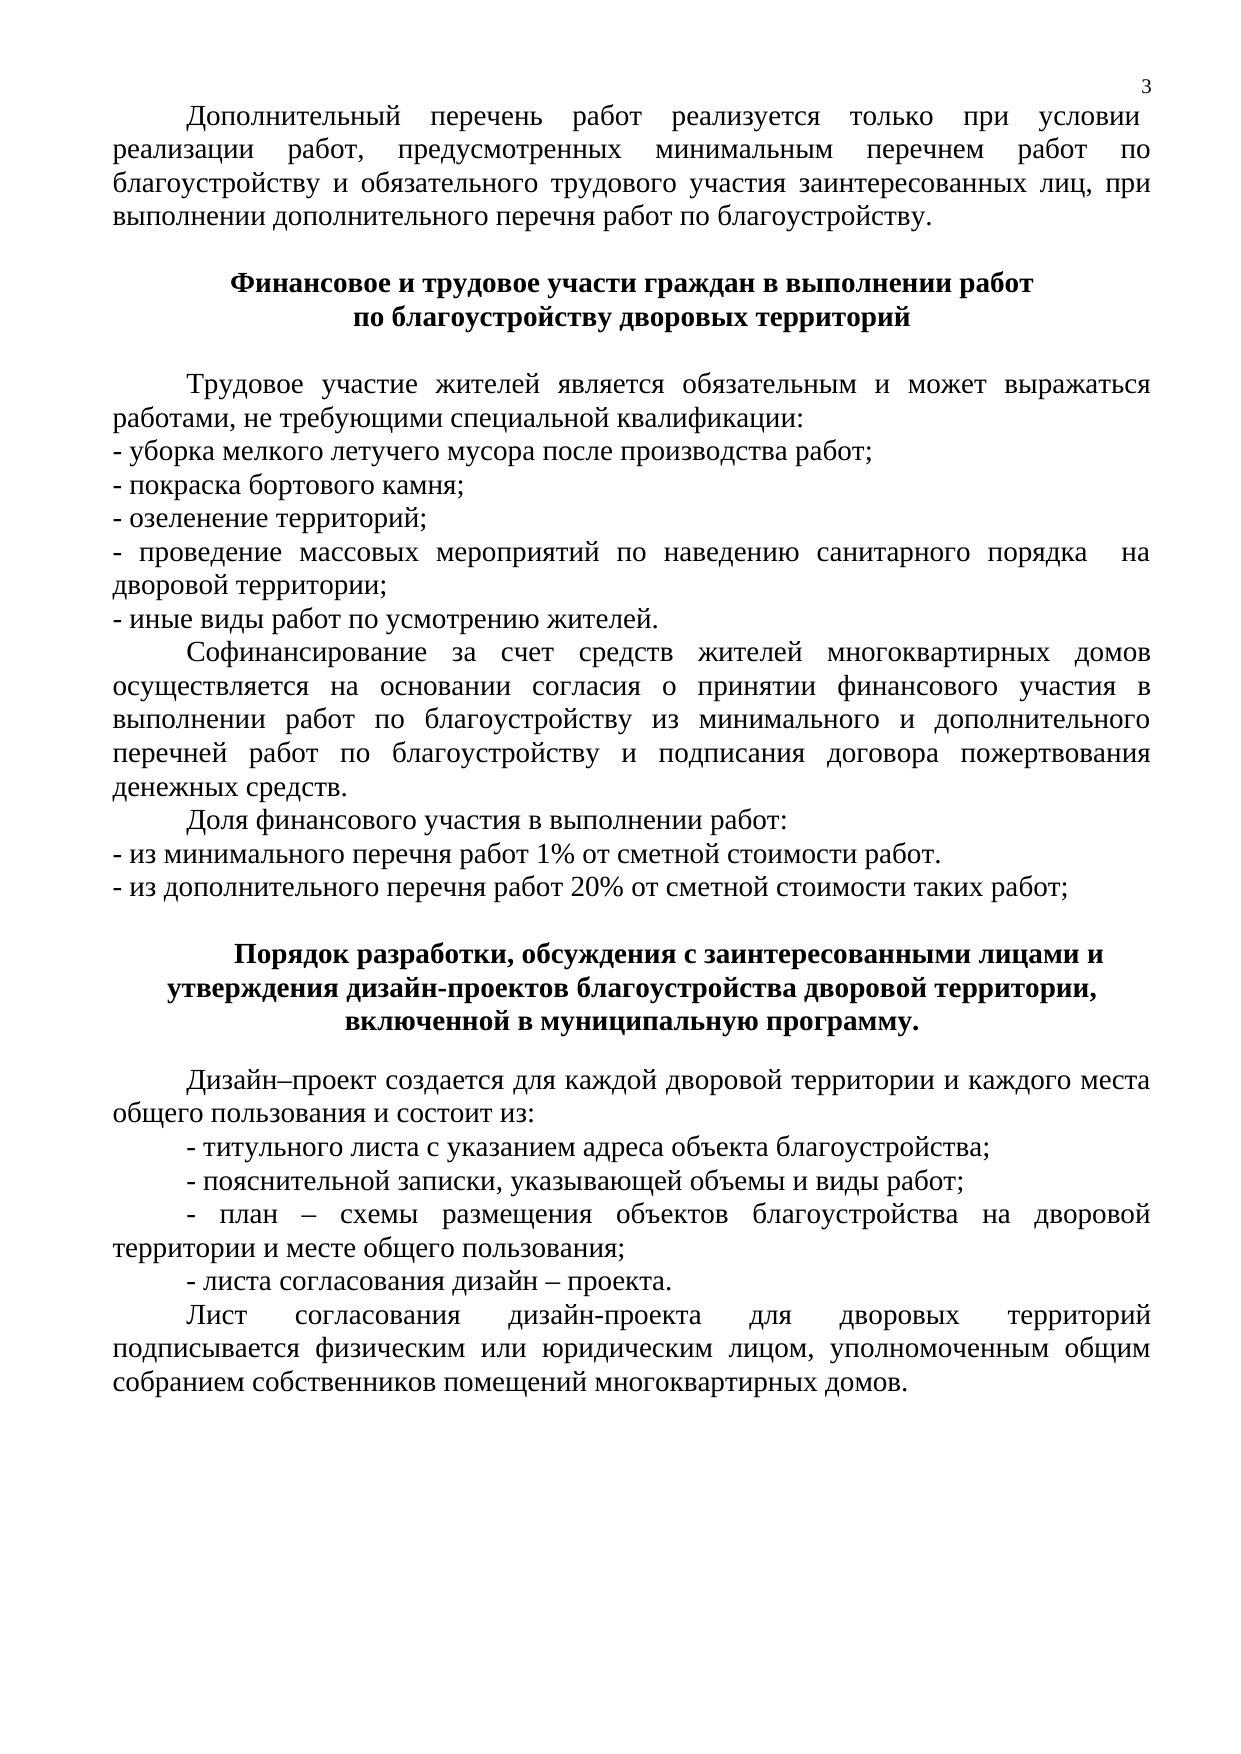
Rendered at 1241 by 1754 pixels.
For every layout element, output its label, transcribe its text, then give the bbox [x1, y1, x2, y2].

text - озеленение территорий; [112, 500, 1152, 534]
text Дополнительный перечень работ реализуется только при условии реализации работ, предусмотренных минимальным перечнем работ по благоустройству и обязательного трудового участия заинтересованных лиц, при выполнении дополнительного перечня работ по благоустройству. [112, 98, 1152, 232]
text - пояснительной записки, указывающей объемы и виды работ; [112, 1163, 1152, 1196]
text Трудовое участие жителей является обязательным и может выражаться работами, не требующими специальной квалификации: [112, 366, 1152, 433]
text - уборка мелкого летучего мусора после производства работ; [112, 433, 1152, 467]
text Лист согласования дизайн-проекта для дворовых территорий подписывается физическим или юридическим лицом, уполномоченным общим собранием собственников помещений многоквартирных домов. [112, 1297, 1152, 1397]
text по благоустройству дворовых территорий [112, 299, 1152, 333]
text Доля финансового участия в выполнении работ: [112, 802, 1152, 836]
text - листа согласования дизайн – проекта. [112, 1263, 1152, 1297]
text Порядок разработки, обсуждения с заинтересованными лицами и утверждения дизайн-проектов благоустройства дворовой территории, включенной в муниципальную программу. [112, 936, 1152, 1037]
text - иные виды работ по усмотрению жителей. [112, 601, 1152, 634]
text Дизайн–проект создается для каждой дворовой территории и каждого места общего пользования и состоит из: [112, 1062, 1152, 1129]
text Финансовое и трудовое участи граждан в выполнении работ [112, 266, 1152, 299]
text Софинансирование за счет средств жителей многоквартирных домов осуществляется на основании согласия о принятии финансового участия в выполнении работ по благоустройству из минимального и дополнительного перечней работ по благоустройству и подписания договора пожертвования денежных средств. [112, 634, 1152, 802]
text - из дополнительного перечня работ 20% от сметной стоимости таких работ; [112, 869, 1152, 903]
text - план – схемы размещения объектов благоустройства на дворовой территории и месте общего пользования; [112, 1196, 1152, 1263]
text - из минимального перечня работ 1% от сметной стоимости работ. [112, 836, 1152, 869]
text - проведение массовых мероприятий по наведению санитарного порядка на дворовой территории; [112, 534, 1152, 601]
text - титульного листа с указанием адреса объекта благоустройства; [112, 1129, 1152, 1163]
text - покраска бортового камня; [112, 467, 1152, 500]
